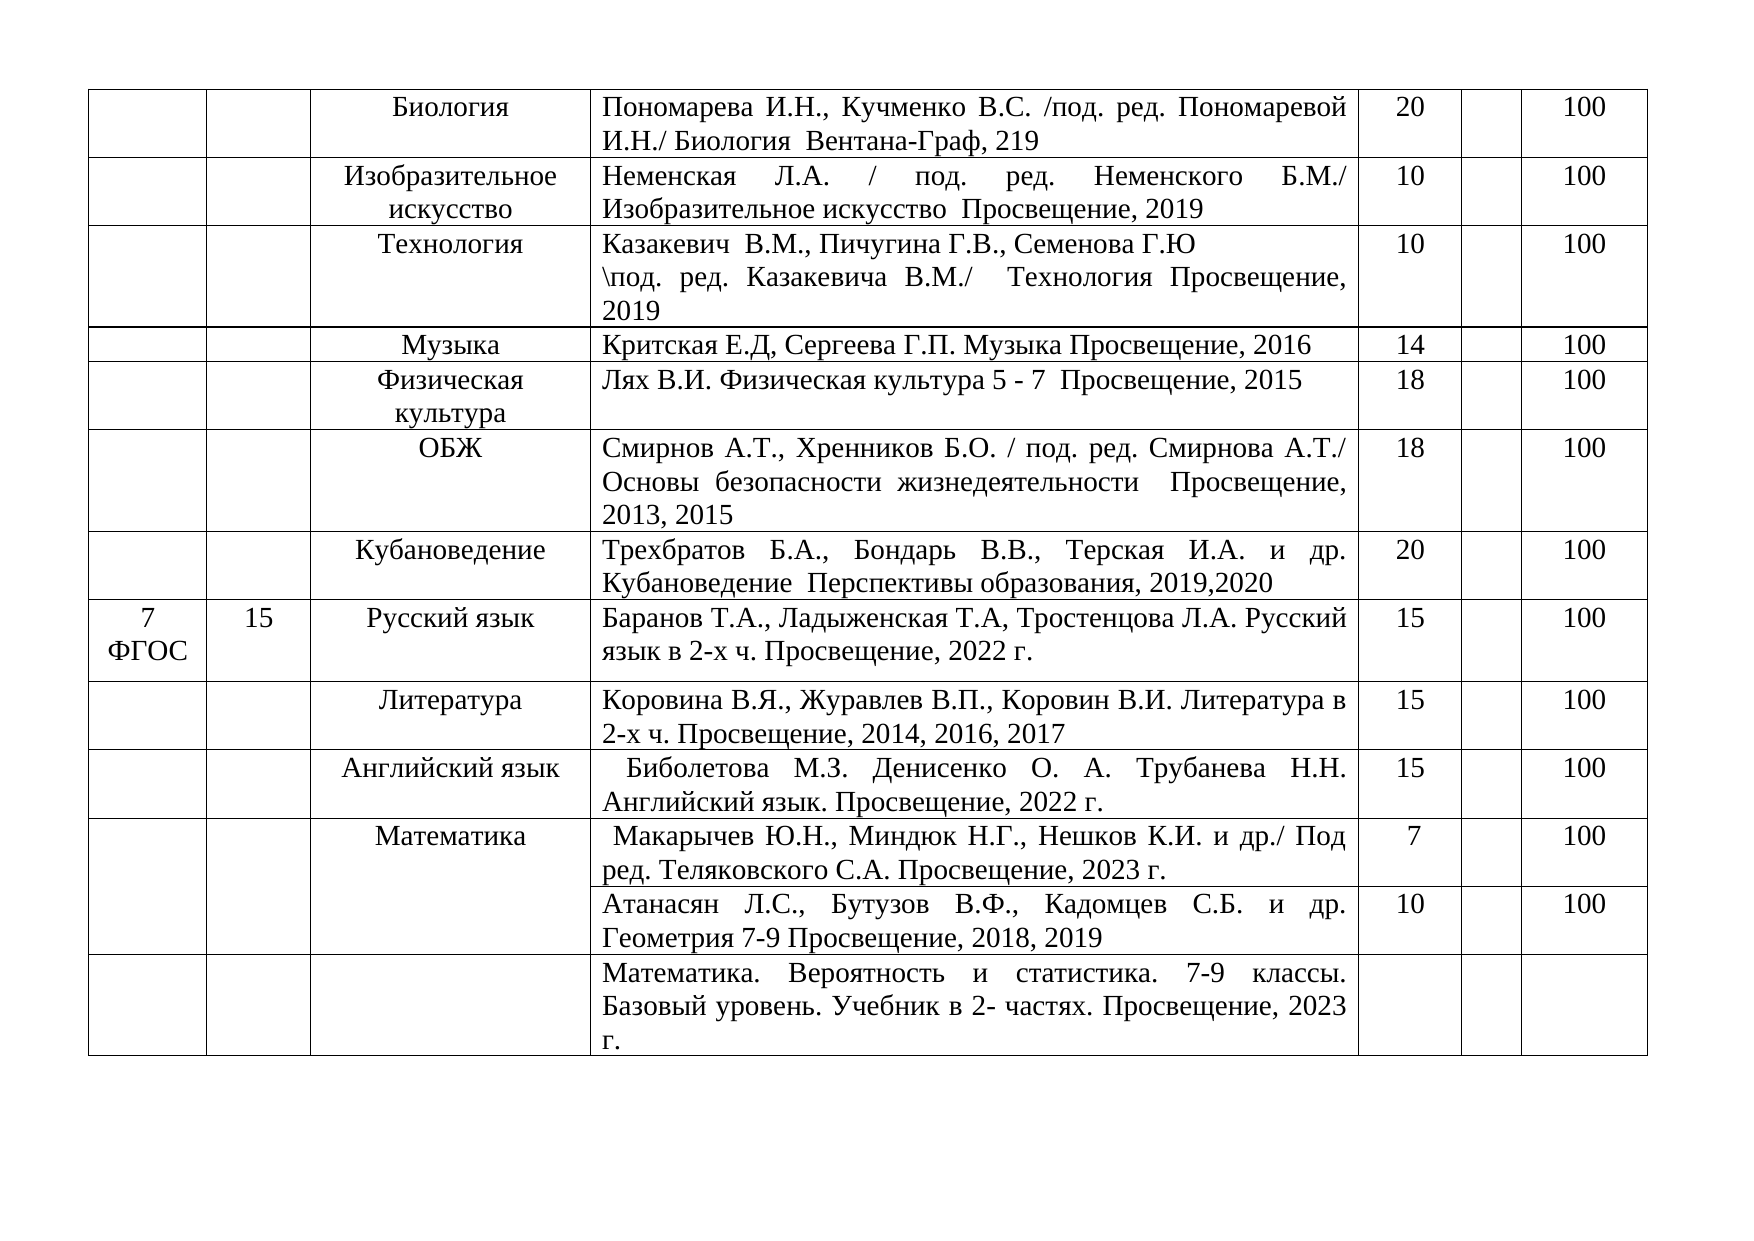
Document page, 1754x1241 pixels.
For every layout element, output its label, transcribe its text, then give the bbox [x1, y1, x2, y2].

table_cell 15 [1359, 682, 1461, 749]
table_cell [1462, 532, 1521, 599]
table_cell 100 [1522, 226, 1647, 326]
table_cell Лях В.И. Физическая культура 5 - 7 Просвещение, 2015 [591, 362, 1358, 429]
table_cell [207, 750, 310, 817]
table_cell 100 [1522, 430, 1647, 531]
table_cell [207, 328, 310, 361]
table_cell Критская Е.Д, Сергеева Г.П. Музыка Просвещение, 2016 [591, 328, 1358, 361]
table_cell Баранов Т.А., Ладыженская Т.А, Тростенцова Л.А. Русский язык в 2-х ч. Просвещение, 2022 г. [591, 600, 1358, 681]
table_cell [207, 158, 310, 225]
table_cell 15 [1359, 600, 1461, 681]
table_cell [89, 955, 206, 1055]
table_cell 100 [1522, 819, 1647, 886]
table_cell [1462, 750, 1521, 817]
table_cell 10 [1359, 887, 1461, 954]
table_cell Смирнов А.Т., Хренников Б.О. / под. ред. Смирнова А.Т./ Основы безопасности жизнедеятельности Просвещение, 2013, 2015 [591, 430, 1358, 531]
table_cell [1462, 887, 1521, 954]
table_cell 7 [1359, 819, 1461, 886]
table_cell 100 [1522, 328, 1647, 361]
table_cell [1462, 328, 1521, 361]
table_cell 100 [1522, 600, 1647, 681]
table_cell Макарычев Ю.Н., Миндюк Н.Г., Нешков К.И. и др./ Под ред. Теляковского С.А. Просвещение, 2023 г. [591, 819, 1358, 886]
table_cell [1462, 158, 1521, 225]
table_cell Русский язык [311, 600, 590, 681]
table_cell 100 [1522, 362, 1647, 429]
table_cell [1462, 430, 1521, 531]
table_cell [1462, 682, 1521, 749]
table_cell [207, 90, 310, 157]
table_cell [89, 90, 206, 157]
table_cell 7 ФГОС [89, 600, 206, 681]
table_cell Биология [311, 90, 590, 157]
table_cell Неменская Л.А. / под. ред. Неменского Б.М./ Изобразительное искусство Просвещение, 2019 [591, 158, 1358, 225]
table_cell 20 [1359, 90, 1461, 157]
table_cell Изобразительное искусство [311, 158, 590, 225]
table_cell [89, 750, 206, 817]
table_cell 15 [1359, 750, 1461, 817]
table_cell Кубановедение [311, 532, 590, 599]
table_cell [1462, 955, 1521, 1055]
table_cell Коровина В.Я., Журавлев В.П., Коровин В.И. Литература в 2-х ч. Просвещение, 2014, 2016, 2017 [591, 682, 1358, 749]
table_cell [89, 328, 206, 361]
table_cell [1462, 600, 1521, 681]
table_cell 100 [1522, 158, 1647, 225]
table_cell [89, 226, 206, 326]
table_cell [89, 532, 206, 599]
table_cell Пономарева И.Н., Кучменко В.С. /под. ред. Пономаревой И.Н./ Биология Вентана-Граф, 219 [591, 90, 1358, 157]
table_cell Физическая культура [311, 362, 590, 429]
table_cell [89, 682, 206, 749]
table_cell Казакевич В.М., Пичугина Г.В., Семенова Г.Ю \под. ред. Казакевича В.М./ Технология Просвещение, 2019 [591, 226, 1358, 326]
table_cell [89, 430, 206, 531]
table_cell 100 [1522, 887, 1647, 954]
table_cell [1462, 362, 1521, 429]
table_cell 14 [1359, 328, 1461, 361]
table_cell [1462, 226, 1521, 326]
table_cell [1522, 955, 1647, 1055]
table_cell Технология [311, 226, 590, 326]
table_cell Литература [311, 682, 590, 749]
table_cell [89, 158, 206, 225]
table_cell Математика. Вероятность и статистика. 7-9 классы. Базовый уровень. Учебник в 2- частях. Просвещение, 2023 г. [591, 955, 1358, 1055]
table_cell [207, 226, 310, 326]
table_cell [1462, 819, 1521, 886]
table_cell [207, 532, 310, 599]
table_cell [207, 955, 310, 1055]
table_cell Математика [311, 819, 590, 954]
table_cell Музыка [311, 328, 590, 361]
table_cell 10 [1359, 158, 1461, 225]
table_cell Атанасян Л.С., Бутузов В.Ф., Кадомцев С.Б. и др. Геометрия 7-9 Просвещение, 2018, 2019 [591, 887, 1358, 954]
table_cell [1462, 90, 1521, 157]
table_cell 100 [1522, 682, 1647, 749]
table_cell [311, 955, 590, 1055]
table_cell Биболетова М.З. Денисенко О. А. Трубанева Н.Н. Английский язык. Просвещение, 2022 г. [591, 750, 1358, 817]
table_cell [207, 430, 310, 531]
table_cell Трехбратов Б.А., Бондарь В.В., Терская И.А. и др. Кубановедение Перспективы образования, 2019,2020 [591, 532, 1358, 599]
table_cell Английский язык [311, 750, 590, 817]
table_cell [89, 819, 206, 954]
table_cell [207, 682, 310, 749]
table_cell 18 [1359, 362, 1461, 429]
table_cell 20 [1359, 532, 1461, 599]
table_cell ОБЖ [311, 430, 590, 531]
table_cell 100 [1522, 90, 1647, 157]
table_cell 15 [207, 600, 310, 681]
table_cell [207, 819, 310, 954]
table_cell 100 [1522, 750, 1647, 817]
table_cell 18 [1359, 430, 1461, 531]
table_cell [89, 362, 206, 429]
table_cell [207, 362, 310, 429]
table_cell 10 [1359, 226, 1461, 326]
table_cell [1359, 955, 1461, 1055]
table_cell 100 [1522, 532, 1647, 599]
